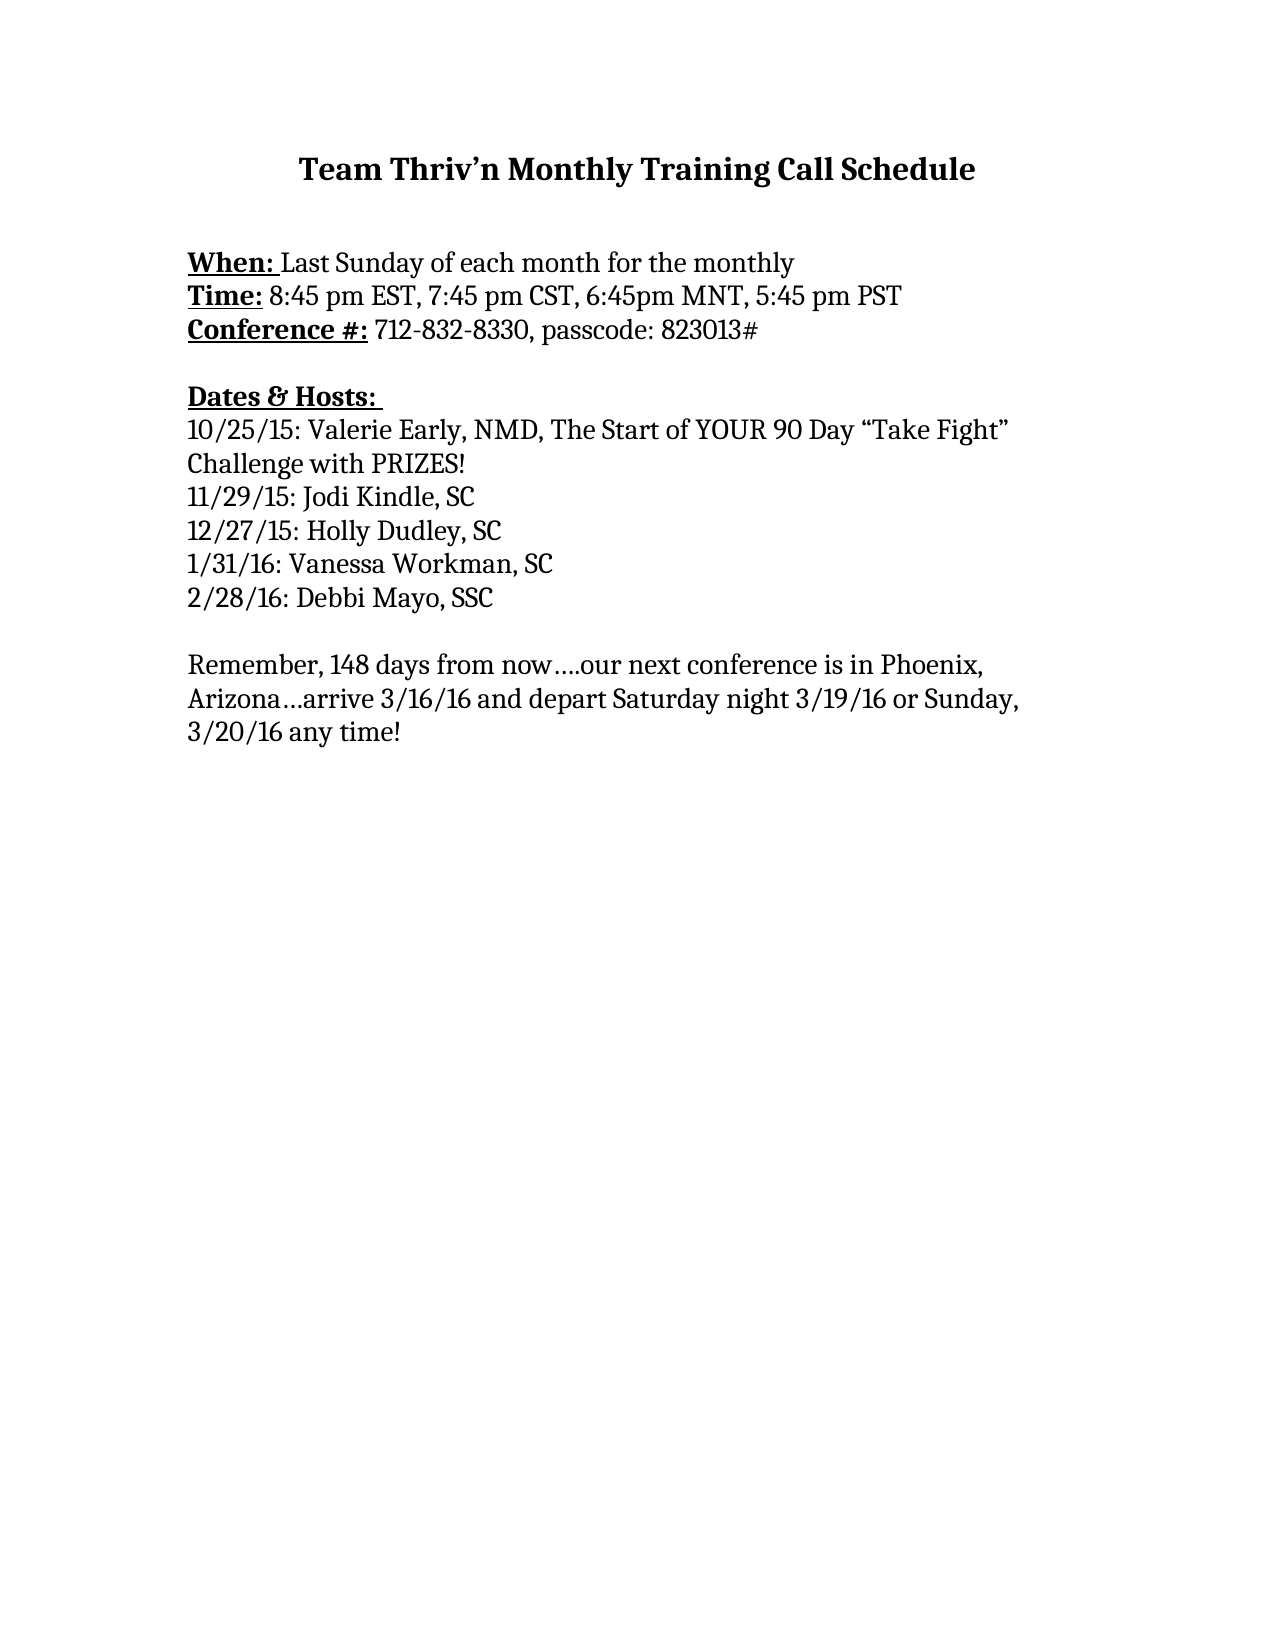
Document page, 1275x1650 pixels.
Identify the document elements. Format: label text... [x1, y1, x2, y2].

text When: Last Sunday of each month for the monthly [187, 246, 1087, 279]
text 10/25/15: Valerie Early, NMD, The Start of YOUR 90 Day “Take Fight” Challenge with PRIZES! [187, 413, 1087, 481]
text Remember, 148 days from now….our next conference is in Phoenix, Arizona…arrive 3/16/16 and depart Saturday night 3/19/16 or Sunday, 3/20/16 any time! [187, 648, 1087, 749]
text Dates & Hosts: [187, 380, 1087, 413]
text Conference #: 712-832-8330, passcode: 823013# [187, 313, 1087, 346]
text 1/31/16: Vanessa Workman, SC [187, 548, 1087, 581]
text Team Thriv’n Monthly Training Call Schedule [187, 150, 1087, 188]
text Time: 8:45 pm EST, 7:45 pm CST, 6:45pm MNT, 5:45 pm PST [187, 279, 1087, 313]
text 12/27/15: Holly Dudley, SC [187, 514, 1087, 548]
text 2/28/16: Debbi Mayo, SSC [187, 581, 1087, 615]
text 11/29/15: Jodi Kindle, SC [187, 481, 1087, 514]
